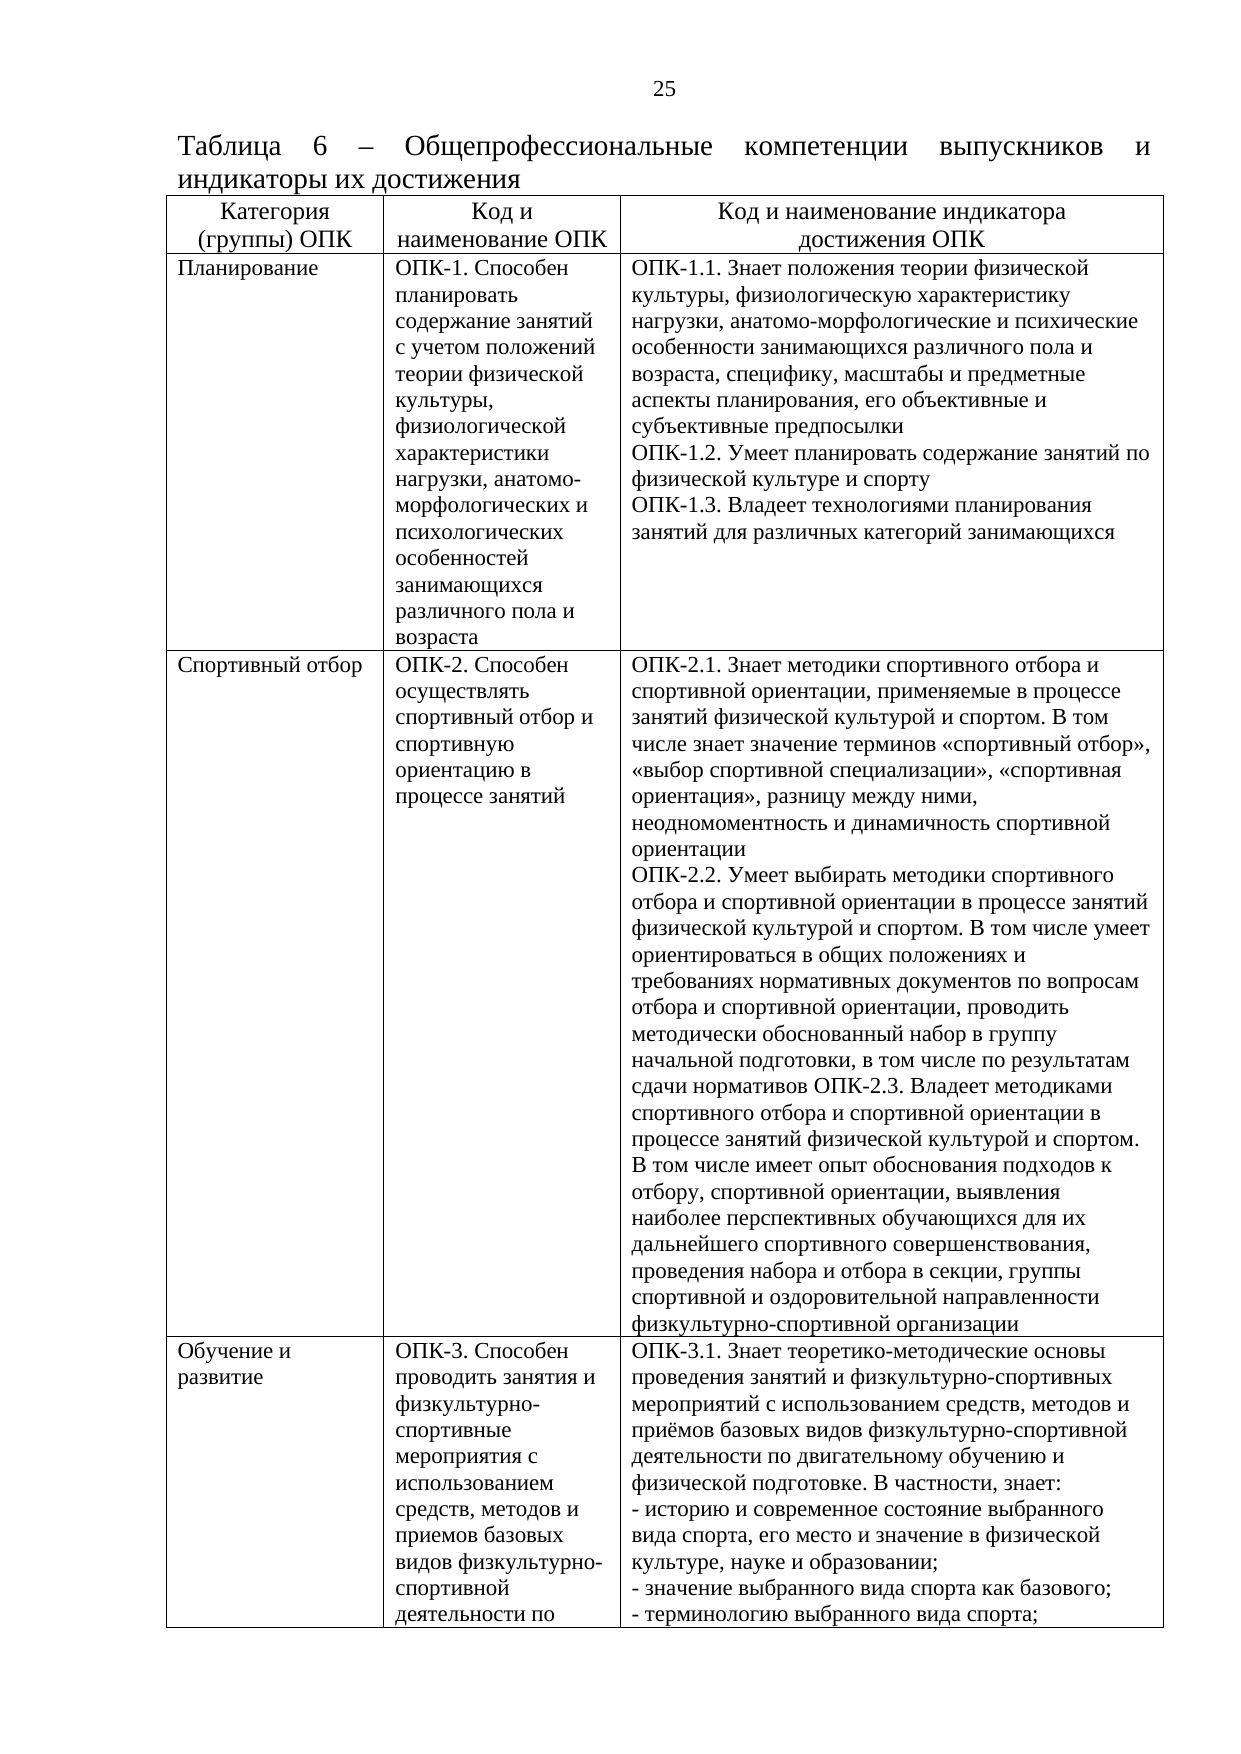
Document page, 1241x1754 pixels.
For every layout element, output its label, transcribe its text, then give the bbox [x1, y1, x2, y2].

table_header Категория (группы) ОПК [167, 196, 383, 253]
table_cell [384, 1337, 620, 1627]
table_cell ОПК-1.1. Знает положения теории физической культуры, физиологическую характеристику нагрузки, анатомо-морфологические и психические особенности занимающихся различного пола и возраста, специфику, масштабы и предметные аспекты планирования, его объективные и субъективные предпосылки ОПК-1.2. Умеет планировать содержание занятий по физической культуре и спорту ОПК-1.3. Владеет технологиями планирования занятий для различных категорий занимающихся [621, 254, 1163, 650]
table_header Код и наименование ОПК [384, 196, 620, 253]
table_header Код и наименование индикатора достижения ОПК [621, 196, 1163, 253]
table_cell Планирование [167, 254, 383, 650]
table_cell Спортивный отбор [167, 651, 383, 1336]
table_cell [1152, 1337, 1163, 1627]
table_cell ОПК-1. Способен планировать содержание занятий с учетом положений теории физической культуры, физиологической характеристики нагрузки, анатомо-морфологических и психологических особенностей занимающихся различного пола и возраста [384, 254, 620, 650]
table_cell ОПК-2. Способен осуществлять спортивный отбор и спортивную ориентацию в процессе занятий [384, 651, 620, 1336]
table_cell Обучение и развитие [167, 1337, 383, 1627]
table_cell ОПК-2.1. Знает методики спортивного отбора и спортивной ориентации, применяемые в процессе занятий физической культурой и спортом. В том числе знает значение терминов «спортивный отбор», «выбор спортивной специализации», «спортивная ориентация», разницу между ними, неодномоментность и динамичность спортивной ориентации ОПК-2.2. Умеет выбирать методики спортивного отбора и спортивной ориентации в процессе занятий физической культурой и спортом. В том числе умеет ориентироваться в общих положениях и требованиях нормативных документов по вопросам отбора и спортивной ориентации, проводить методически обоснованный набор в группу начальной подготовки, в том числе по результатам сдачи нормативов ОПК-2.3. Владеет методиками спортивного отбора и спортивной ориентации в процессе занятий физической культурой и спортом. В том числе имеет опыт обоснования подходов к отбору, спортивной ориентации, выявления наиболее перспективных обучающихся для их дальнейшего спортивного совершенствования, проведения набора и отбора в секции, группы спортивной и оздоровительной направленности физкультурно-спортивной организации [621, 651, 1163, 1336]
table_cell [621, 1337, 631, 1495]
text Таблица 6 – Общепрофессиональные компетенции выпускников и индикаторы их достижения [177, 128, 1152, 195]
